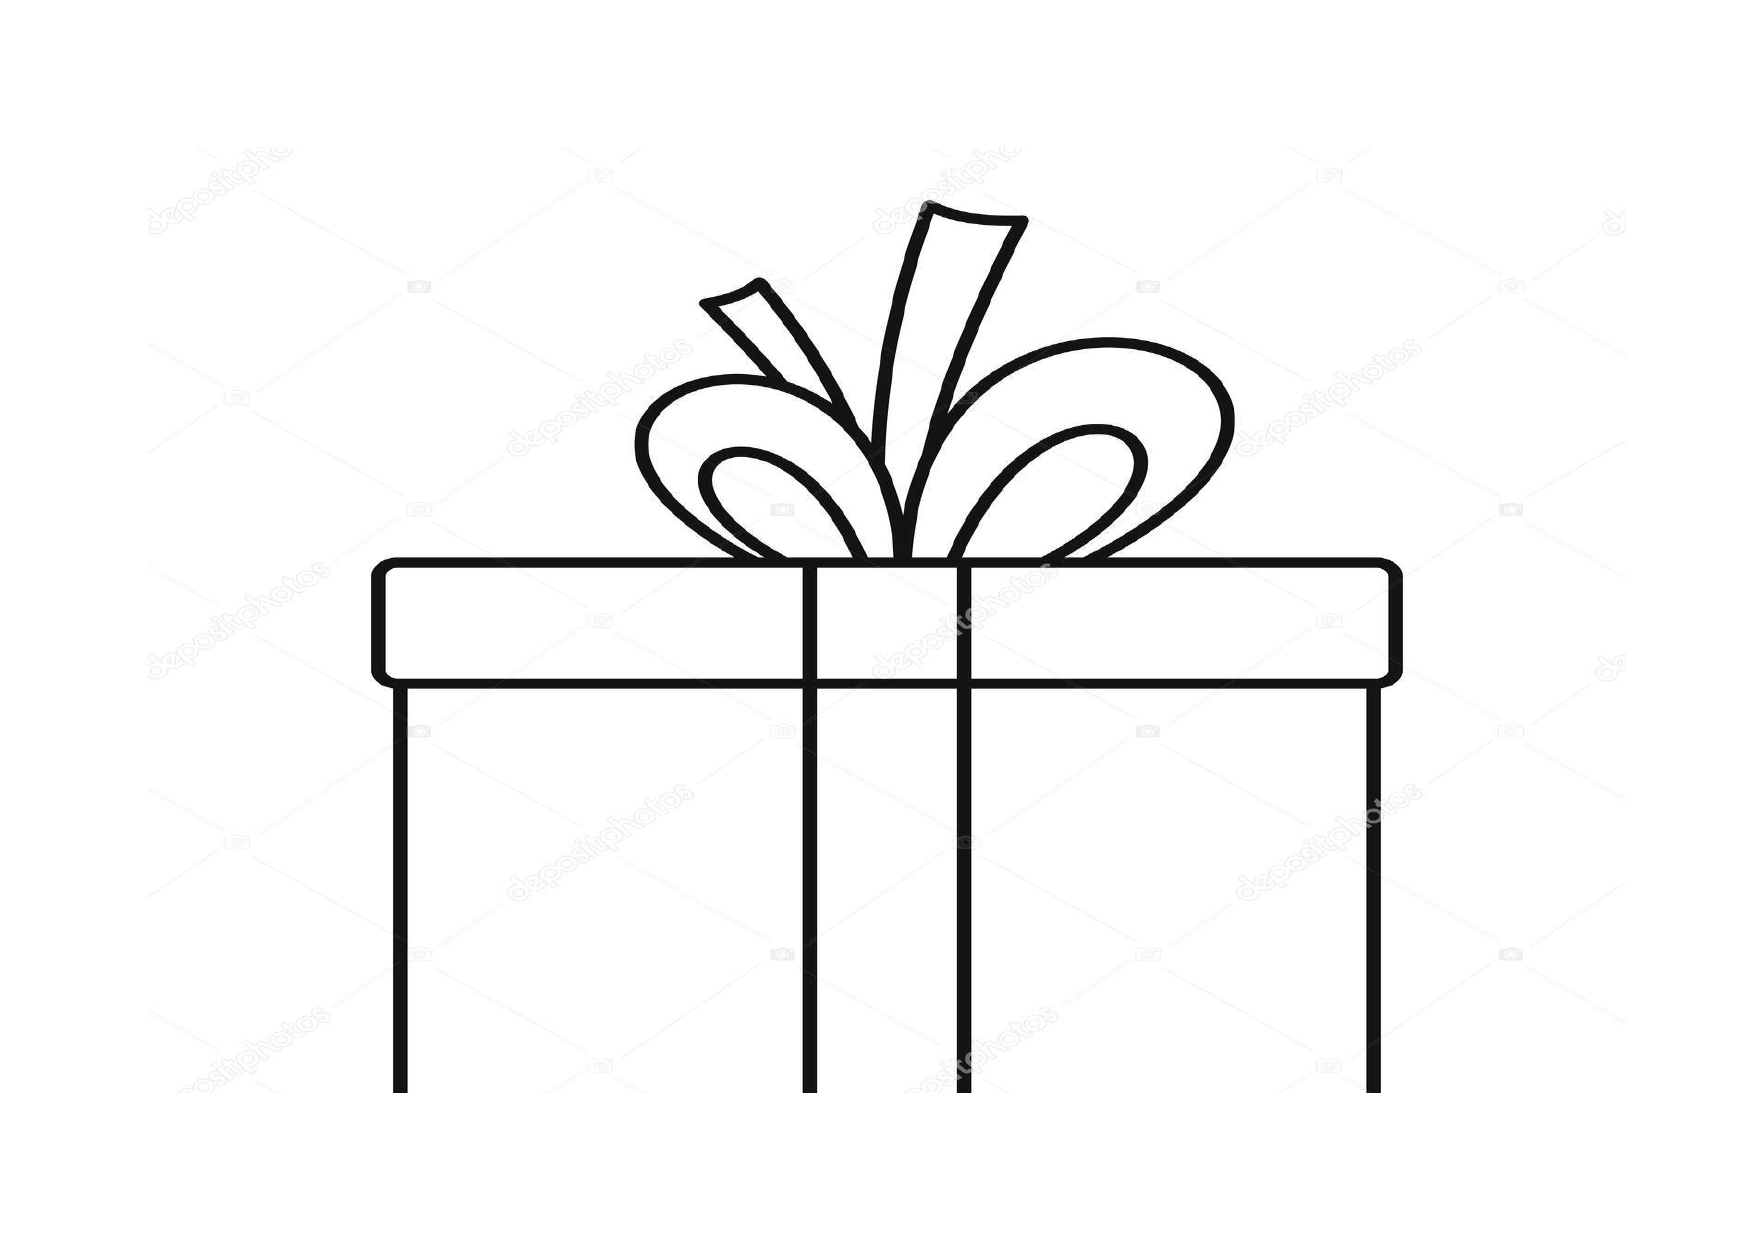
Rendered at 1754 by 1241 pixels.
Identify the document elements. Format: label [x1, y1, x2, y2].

picture [147, 147, 1626, 1093]
